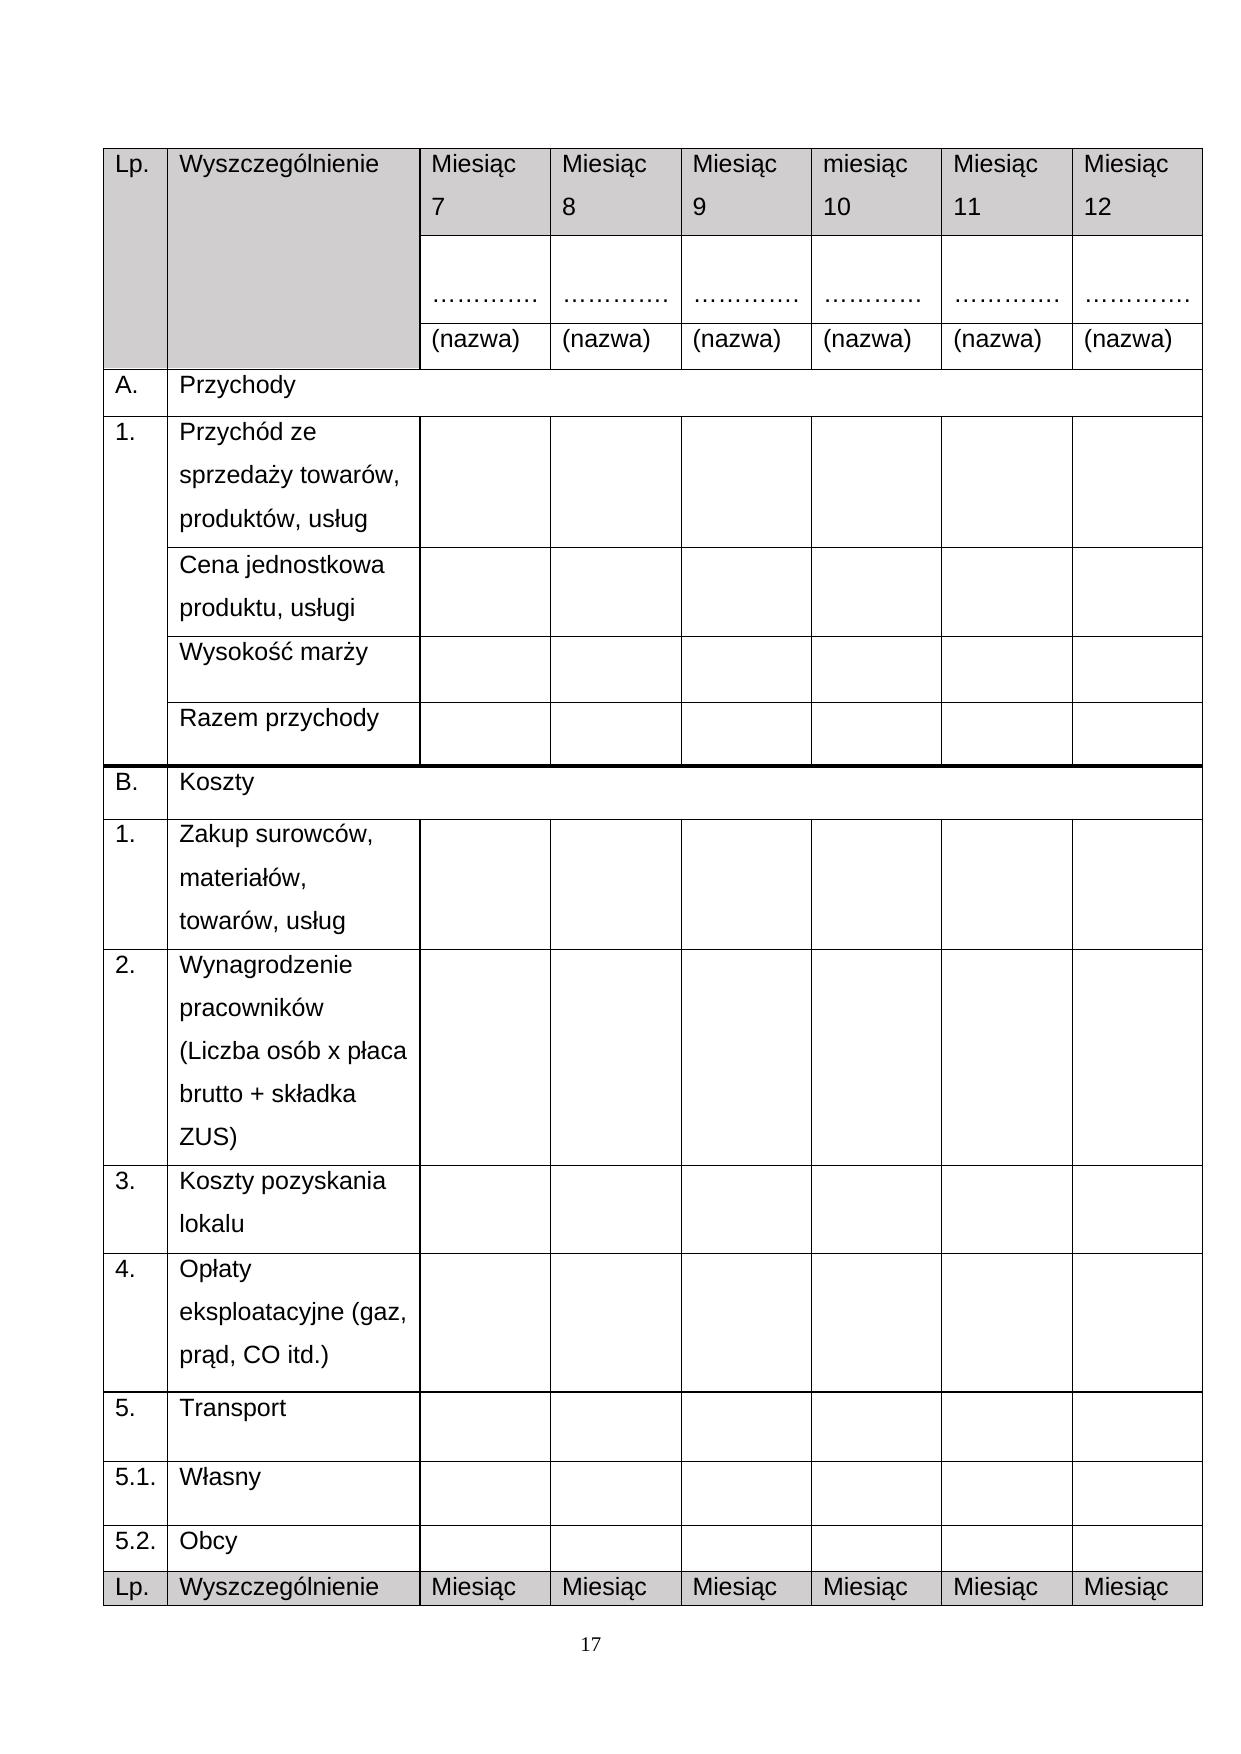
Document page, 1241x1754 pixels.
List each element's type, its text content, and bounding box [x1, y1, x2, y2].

table_cell [551, 820, 681, 949]
table_cell [942, 1526, 1072, 1571]
table_cell [812, 1166, 941, 1252]
table_cell [421, 703, 550, 764]
table_cell Lp. [104, 1572, 167, 1605]
table_cell [812, 637, 941, 702]
table_cell [1073, 1166, 1202, 1252]
table_cell [682, 1393, 811, 1461]
table_cell Razem przychody [168, 703, 419, 764]
table_cell Koszty [168, 768, 1202, 818]
table_cell [682, 820, 811, 949]
table_cell [1073, 1254, 1202, 1391]
table_cell (nazwa) [421, 324, 550, 368]
table_cell …………. [942, 236, 1072, 322]
table_cell [942, 1393, 1072, 1461]
table_cell [551, 1526, 681, 1571]
table_cell 1. [104, 820, 167, 949]
table_cell Miesiąc 11 [942, 1572, 1072, 1605]
table_cell [812, 950, 941, 1165]
table_cell [942, 1166, 1072, 1252]
table_cell [1073, 1393, 1202, 1461]
table_cell 5.2. [104, 1526, 167, 1571]
table_cell Własny [168, 1462, 419, 1525]
table_cell [421, 820, 550, 949]
table_cell [812, 1526, 941, 1571]
table_cell [942, 637, 1072, 702]
table_cell [421, 1462, 550, 1525]
table_cell [421, 637, 550, 702]
table_cell [1073, 950, 1202, 1165]
table_header Wyszczególnienie [168, 149, 419, 368]
table_cell Miesiąc 12 [1073, 1572, 1202, 1605]
table_cell [812, 1462, 941, 1525]
table_cell [812, 703, 941, 764]
table_cell [551, 1254, 681, 1391]
table_cell Zakup surowców, materiałów, towarów, usług [168, 820, 419, 949]
table_cell Przychody [168, 370, 1202, 416]
table_header Lp. [104, 149, 167, 368]
table_cell [551, 1393, 681, 1461]
table_cell B. [104, 768, 167, 818]
table_cell Miesiąc 10 [812, 1572, 941, 1605]
table_cell Wysokość marży [168, 637, 419, 702]
table_cell …………. [421, 236, 550, 322]
table_cell [942, 548, 1072, 636]
table_cell [682, 950, 811, 1165]
table_cell [421, 548, 550, 636]
table_cell [682, 637, 811, 702]
table_cell [942, 1462, 1072, 1525]
table_header Miesiąc 8 [551, 149, 681, 235]
table_cell Wynagrodzenie pracowników (Liczba osób x płaca brutto + składka ZUS) [168, 950, 419, 1165]
table_cell Wyszczególnienie [168, 1572, 419, 1605]
table_cell [812, 1393, 941, 1461]
table_cell [551, 703, 681, 764]
table_cell (nazwa) [942, 324, 1072, 368]
table_cell [682, 417, 811, 547]
table_cell [421, 1393, 550, 1461]
table_cell [551, 417, 681, 547]
table_cell Miesiąc 7 [421, 1572, 550, 1605]
table_cell Przychód ze sprzedaży towarów, produktów, usług [168, 417, 419, 547]
table_cell [551, 548, 681, 636]
table_cell (nazwa) [682, 324, 811, 368]
table_cell ………… [812, 236, 941, 322]
table_header Miesiąc 12 [1073, 149, 1202, 235]
table_cell A. [104, 370, 167, 416]
table_cell [1073, 548, 1202, 636]
table_cell Obcy [168, 1526, 419, 1571]
table_header Miesiąc 7 [421, 149, 550, 235]
table_cell Miesiąc 8 [551, 1572, 681, 1605]
table_cell …………. [682, 236, 811, 322]
table_cell [942, 1254, 1072, 1391]
table_cell [551, 1166, 681, 1252]
table_cell [1073, 1526, 1202, 1571]
table_cell [812, 1254, 941, 1391]
table_cell [1073, 637, 1202, 702]
table_cell [551, 1462, 681, 1525]
table_cell 2. [104, 950, 167, 1165]
table_header Miesiąc 9 [682, 149, 811, 235]
table_cell [682, 1526, 811, 1571]
table_cell (nazwa) [812, 324, 941, 368]
table_cell Transport [168, 1393, 419, 1461]
table_cell (nazwa) [1073, 324, 1202, 368]
table_cell [682, 548, 811, 636]
table_cell (nazwa) [551, 324, 681, 368]
table_cell [942, 820, 1072, 949]
table_cell [1073, 417, 1202, 547]
table_cell [421, 1526, 550, 1571]
table_cell 5. [104, 1393, 167, 1461]
table_cell …………. [1073, 236, 1202, 322]
table_cell [812, 820, 941, 949]
table_cell [1073, 820, 1202, 949]
table_cell [551, 637, 681, 702]
table_cell [682, 1254, 811, 1391]
table_cell 1. [104, 417, 167, 764]
table_cell [1073, 703, 1202, 764]
table_header miesiąc 10 [812, 149, 941, 235]
table_cell [1073, 1462, 1202, 1525]
table_cell 3. [104, 1166, 167, 1252]
table_cell [682, 1166, 811, 1252]
table_cell [812, 548, 941, 636]
table_cell [682, 1462, 811, 1525]
table_cell Miesiąc 9 [682, 1572, 811, 1605]
table_cell 5.1. [104, 1462, 167, 1525]
table_cell [421, 1254, 550, 1391]
table_cell [682, 703, 811, 764]
table_cell …………. [551, 236, 681, 322]
table_cell [551, 950, 681, 1165]
table_cell [421, 950, 550, 1165]
table_cell Cena jednostkowa produktu, usługi [168, 548, 419, 636]
table_header Miesiąc 11 [942, 149, 1072, 235]
table_cell [421, 417, 550, 547]
table_cell 4. [104, 1254, 167, 1391]
table_cell [942, 417, 1072, 547]
table_cell [942, 950, 1072, 1165]
table_cell [812, 417, 941, 547]
table_cell Opłaty eksploatacyjne (gaz, prąd, CO itd.) [168, 1254, 419, 1391]
table_cell [421, 1166, 550, 1252]
table_cell Koszty pozyskania lokalu [168, 1166, 419, 1252]
table_cell [942, 703, 1072, 764]
